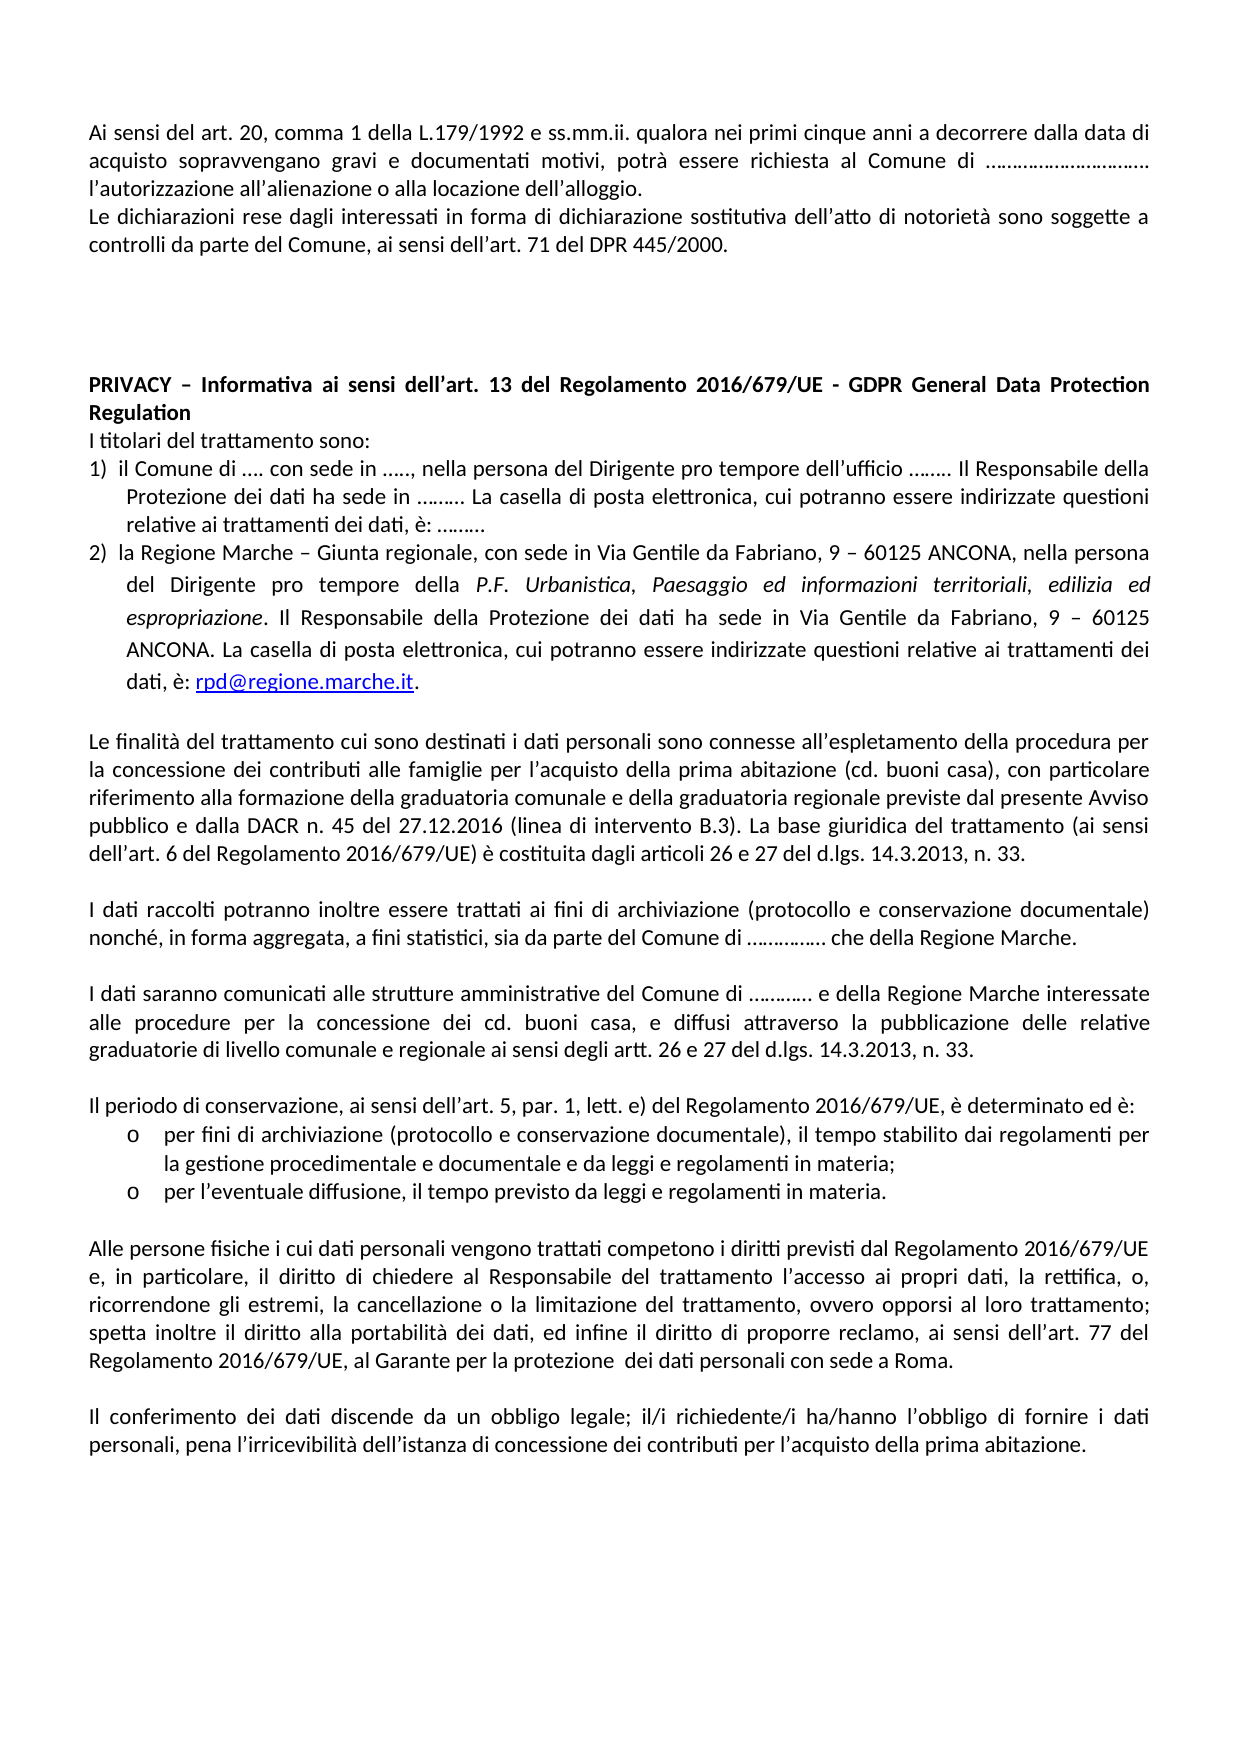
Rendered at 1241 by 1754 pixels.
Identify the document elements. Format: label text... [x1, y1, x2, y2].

text I dati raccolti potranno inoltre essere trattati ai fini di archiviazione (protocollo e conservazione documentale) nonché, in forma aggregata, a fini statistici, sia da parte del Comune di …………… che della Regione Marche. [88, 896, 1152, 952]
list la Regione Marche – Giunta regionale, con sede in Via Gentile da Fabriano, 9 – 60125 ANCONA, nella persona del Dirigente pro tempore della P.F. Urbanistica, Paesaggio ed informazioni territoriali, edilizia ed espropriazione. Il Responsabile della Protezione dei dati ha sede in Via Gentile da Fabriano, 9 – 60125 ANCONA. La casella di posta elettronica, cui potranno essere indirizzate questioni relative ai trattamenti dei dati, è: rpd@regione.marche.it. [88, 538, 1152, 695]
text I titolari del trattamento sono: [88, 426, 1152, 454]
text PRIVACY – Informativa ai sensi dell’art. 13 del Regolamento 2016/679/UE - GDPR General Data Protection Regulation [88, 370, 1152, 426]
list per fini di archiviazione (protocollo e conservazione documentale), il tempo stabilito dai regolamenti per la gestione procedimentale e documentale e da leggi e regolamenti in materia; [126, 1120, 1152, 1177]
text Le finalità del trattamento cui sono destinati i dati personali sono connesse all’espletamento della procedura per la concessione dei contributi alle famiglie per l’acquisto della prima abitazione (cd. buoni casa), con particolare riferimento alla formazione della graduatoria comunale e della graduatoria regionale previste dal presente Avviso pubblico e dalla DACR n. 45 del 27.12.2016 (linea di intervento B.3). La base giuridica del trattamento (ai sensi dell’art. 6 del Regolamento 2016/679/UE) è costituita dagli articoli 26 e 27 del d.lgs. 14.3.2013, n. 33. [88, 727, 1152, 867]
list per l’eventuale diffusione, il tempo previsto da leggi e regolamenti in materia. [126, 1177, 1152, 1206]
text Ai sensi del art. 20, comma 1 della L.179/1992 e ss.mm.ii. qualora nei primi cinque anni a decorrere dalla data di acquisto sopravvengano gravi e documentati motivi, potrà essere richiesta al Comune di …………………………. l’autorizzazione all’alienazione o alla locazione dell’alloggio. [88, 118, 1152, 202]
text I dati saranno comunicati alle strutture amministrative del Comune di ………… e della Regione Marche interessate alle procedure per la concessione dei cd. buoni casa, e diffusi attraverso la pubblicazione delle relative graduatorie di livello comunale e regionale ai sensi degli artt. 26 e 27 del d.lgs. 14.3.2013, n. 33. [88, 979, 1152, 1064]
text Alle persone fisiche i cui dati personali vengono trattati competono i diritti previsti dal Regolamento 2016/679/UE e, in particolare, il diritto di chiedere al Responsabile del trattamento l’accesso ai propri dati, la rettifica, o, ricorrendone gli estremi, la cancellazione o la limitazione del trattamento, ovvero opporsi al loro trattamento; spetta inoltre il diritto alla portabilità dei dati, ed infine il diritto di proporre reclamo, ai sensi dell’art. 77 del Regolamento 2016/679/UE, al Garante per la protezione dei dati personali con sede a Roma. [88, 1234, 1152, 1374]
text Le dichiarazioni rese dagli interessati in forma di dichiarazione sostitutiva dell’atto di notorietà sono soggette a controlli da parte del Comune, ai sensi dell’art. 71 del DPR 445/2000. [88, 202, 1152, 258]
text Il conferimento dei dati discende da un obbligo legale; il/i richiedente/i ha/hanno l’obbligo di fornire i dati personali, pena l’irricevibilità dell’istanza di concessione dei contributi per l’acquisto della prima abitazione. [88, 1402, 1152, 1458]
list il Comune di …. con sede in ….., nella persona del Dirigente pro tempore dell’ufficio …….. Il Responsabile della Protezione dei dati ha sede in ……… La casella di posta elettronica, cui potranno essere indirizzate questioni relative ai trattamenti dei dati, è: ……… [88, 454, 1152, 538]
text Il periodo di conservazione, ai sensi dell’art. 5, par. 1, lett. e) del Regolamento 2016/679/UE, è determinato ed è: [88, 1092, 1152, 1120]
